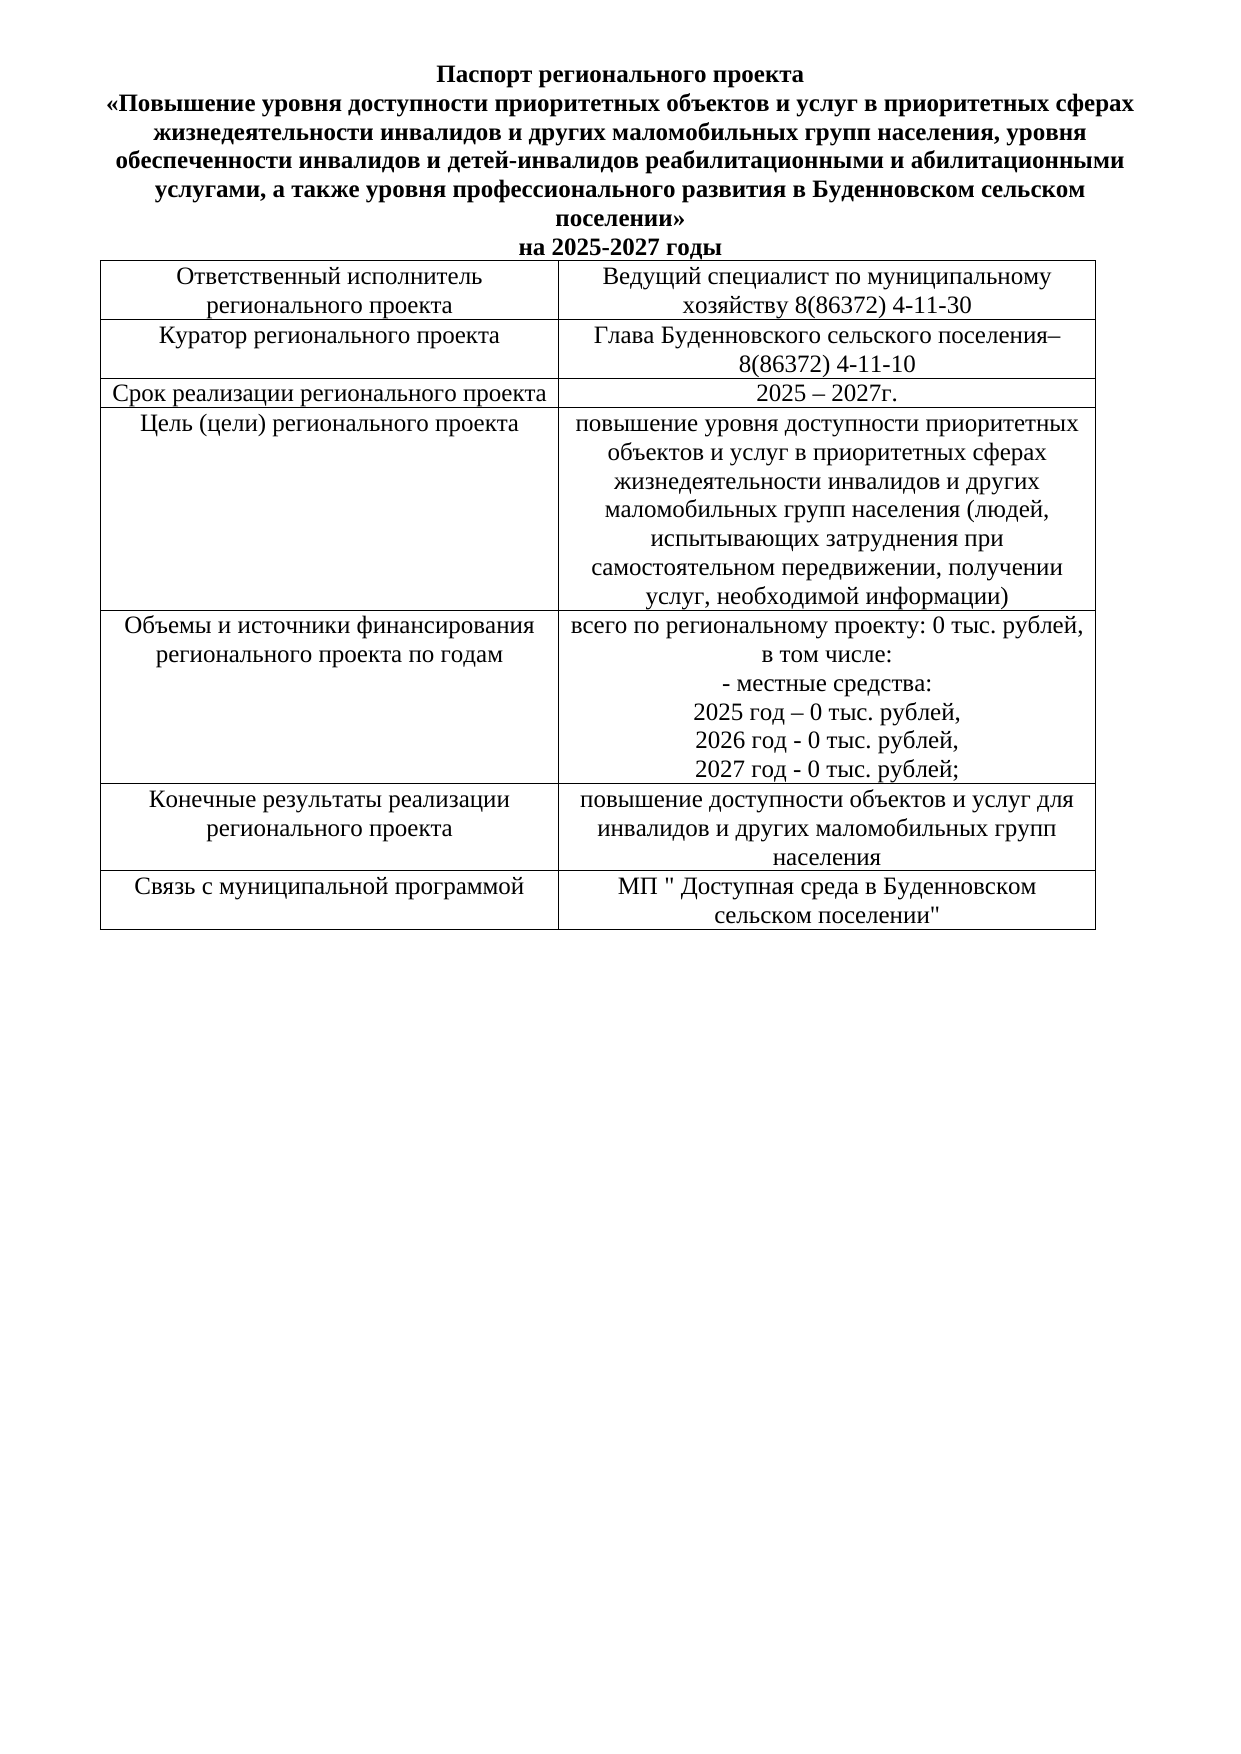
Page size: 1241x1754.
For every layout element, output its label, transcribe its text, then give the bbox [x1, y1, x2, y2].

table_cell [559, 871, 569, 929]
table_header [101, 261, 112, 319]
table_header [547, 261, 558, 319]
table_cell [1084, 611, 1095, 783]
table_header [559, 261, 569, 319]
table_cell Объемы и источники финансирования регионального проекта по годам [101, 611, 558, 783]
table_cell Куратор регионального проекта [101, 320, 558, 377]
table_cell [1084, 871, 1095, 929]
table_cell Цель (цели) регионального проекта [101, 408, 558, 609]
text Паспорт регионального проекта [89, 59, 1152, 88]
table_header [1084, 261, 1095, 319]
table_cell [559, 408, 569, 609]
table_cell Конечные результаты реализации регионального проекта [101, 784, 558, 870]
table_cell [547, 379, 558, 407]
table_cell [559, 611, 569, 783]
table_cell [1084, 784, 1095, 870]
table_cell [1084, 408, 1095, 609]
text «Повышение уровня доступности приоритетных объектов и услуг в приоритетных сферах жизнедеятельности инвалидов и других маломобильных групп населения, уровня обеспеченности инвалидов и детей-инвалидов реабилитационными и абилитационными услугами, а также уровня профессионального развития в Буденновском сельском поселении» [89, 88, 1152, 232]
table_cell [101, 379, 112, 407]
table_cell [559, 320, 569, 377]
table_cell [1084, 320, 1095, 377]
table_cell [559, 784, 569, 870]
text на 2025-2027 годы [89, 232, 1152, 260]
table_cell Связь с муниципальной программой [101, 871, 558, 929]
